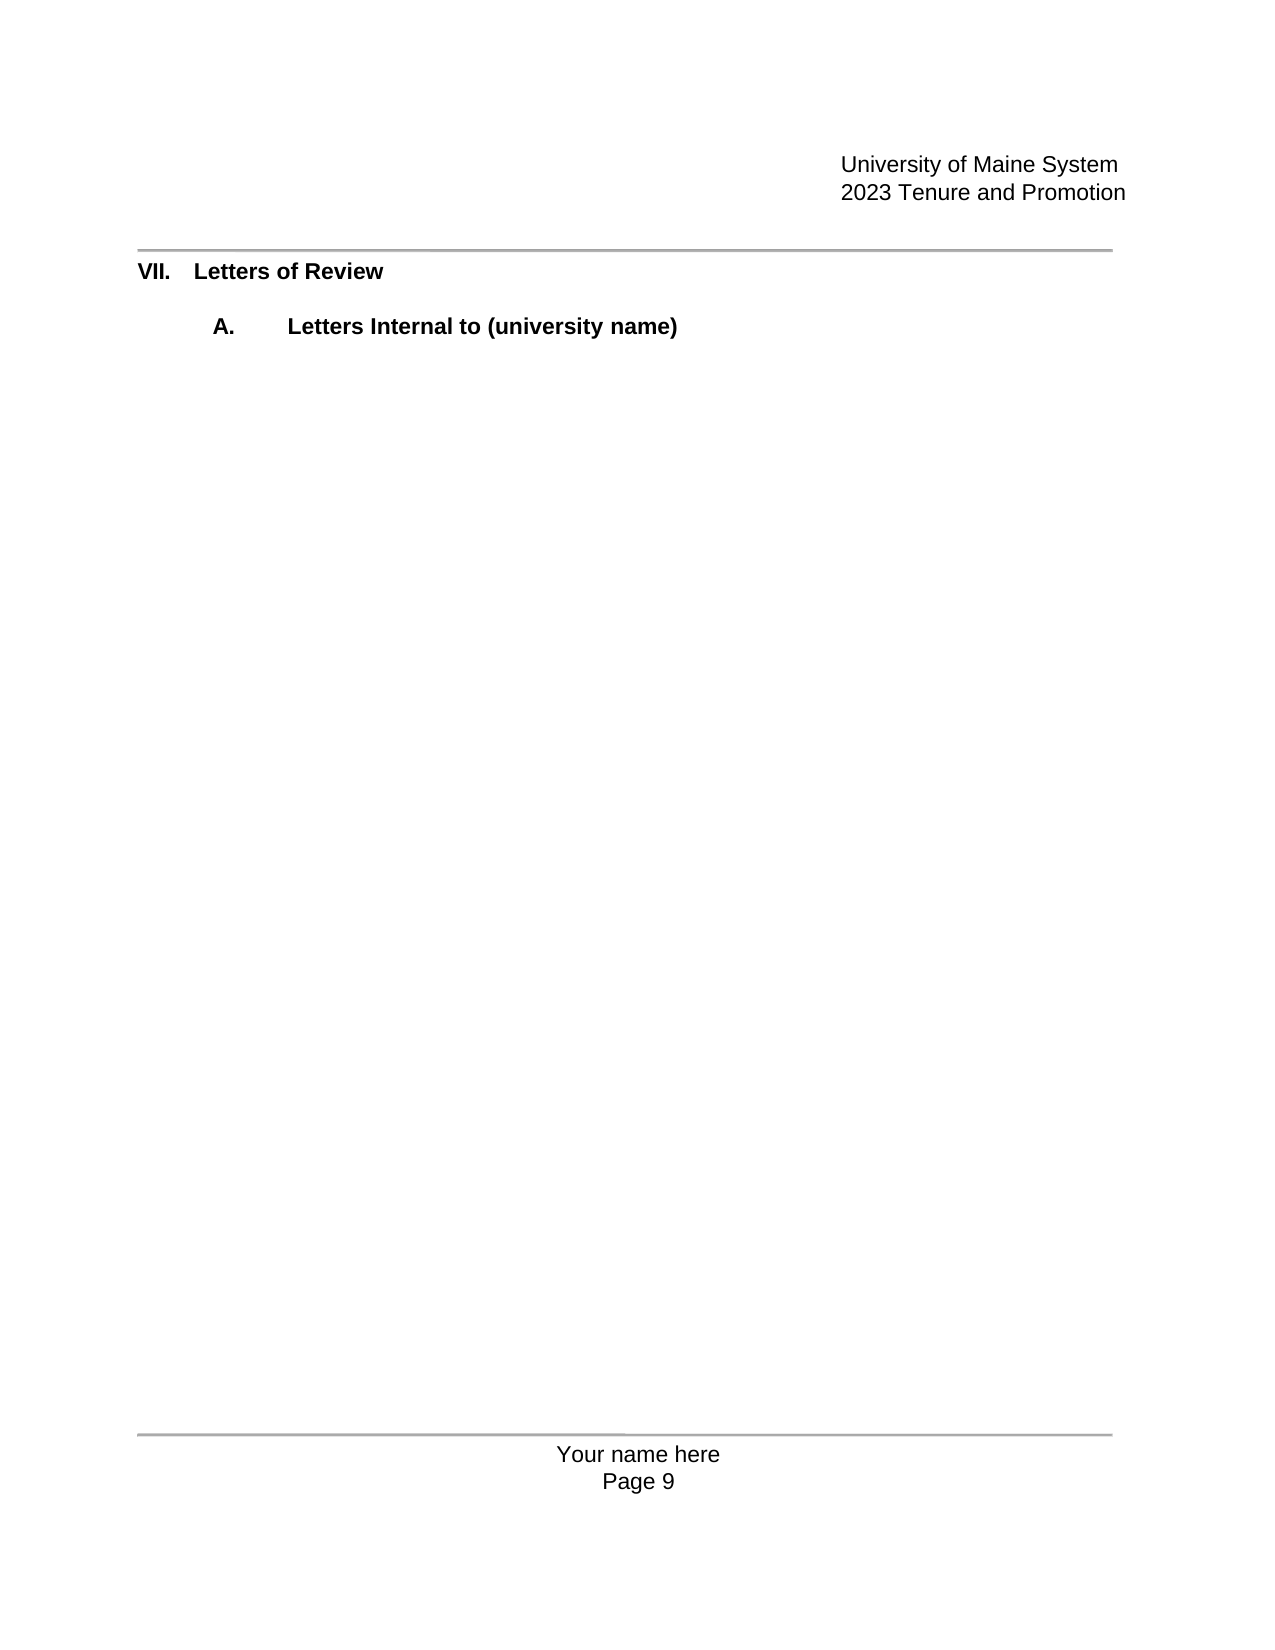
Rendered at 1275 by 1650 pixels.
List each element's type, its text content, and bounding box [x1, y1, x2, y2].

list Letters Internal to (university name) [194, 313, 1137, 339]
list Letters of Review [137, 258, 1137, 284]
